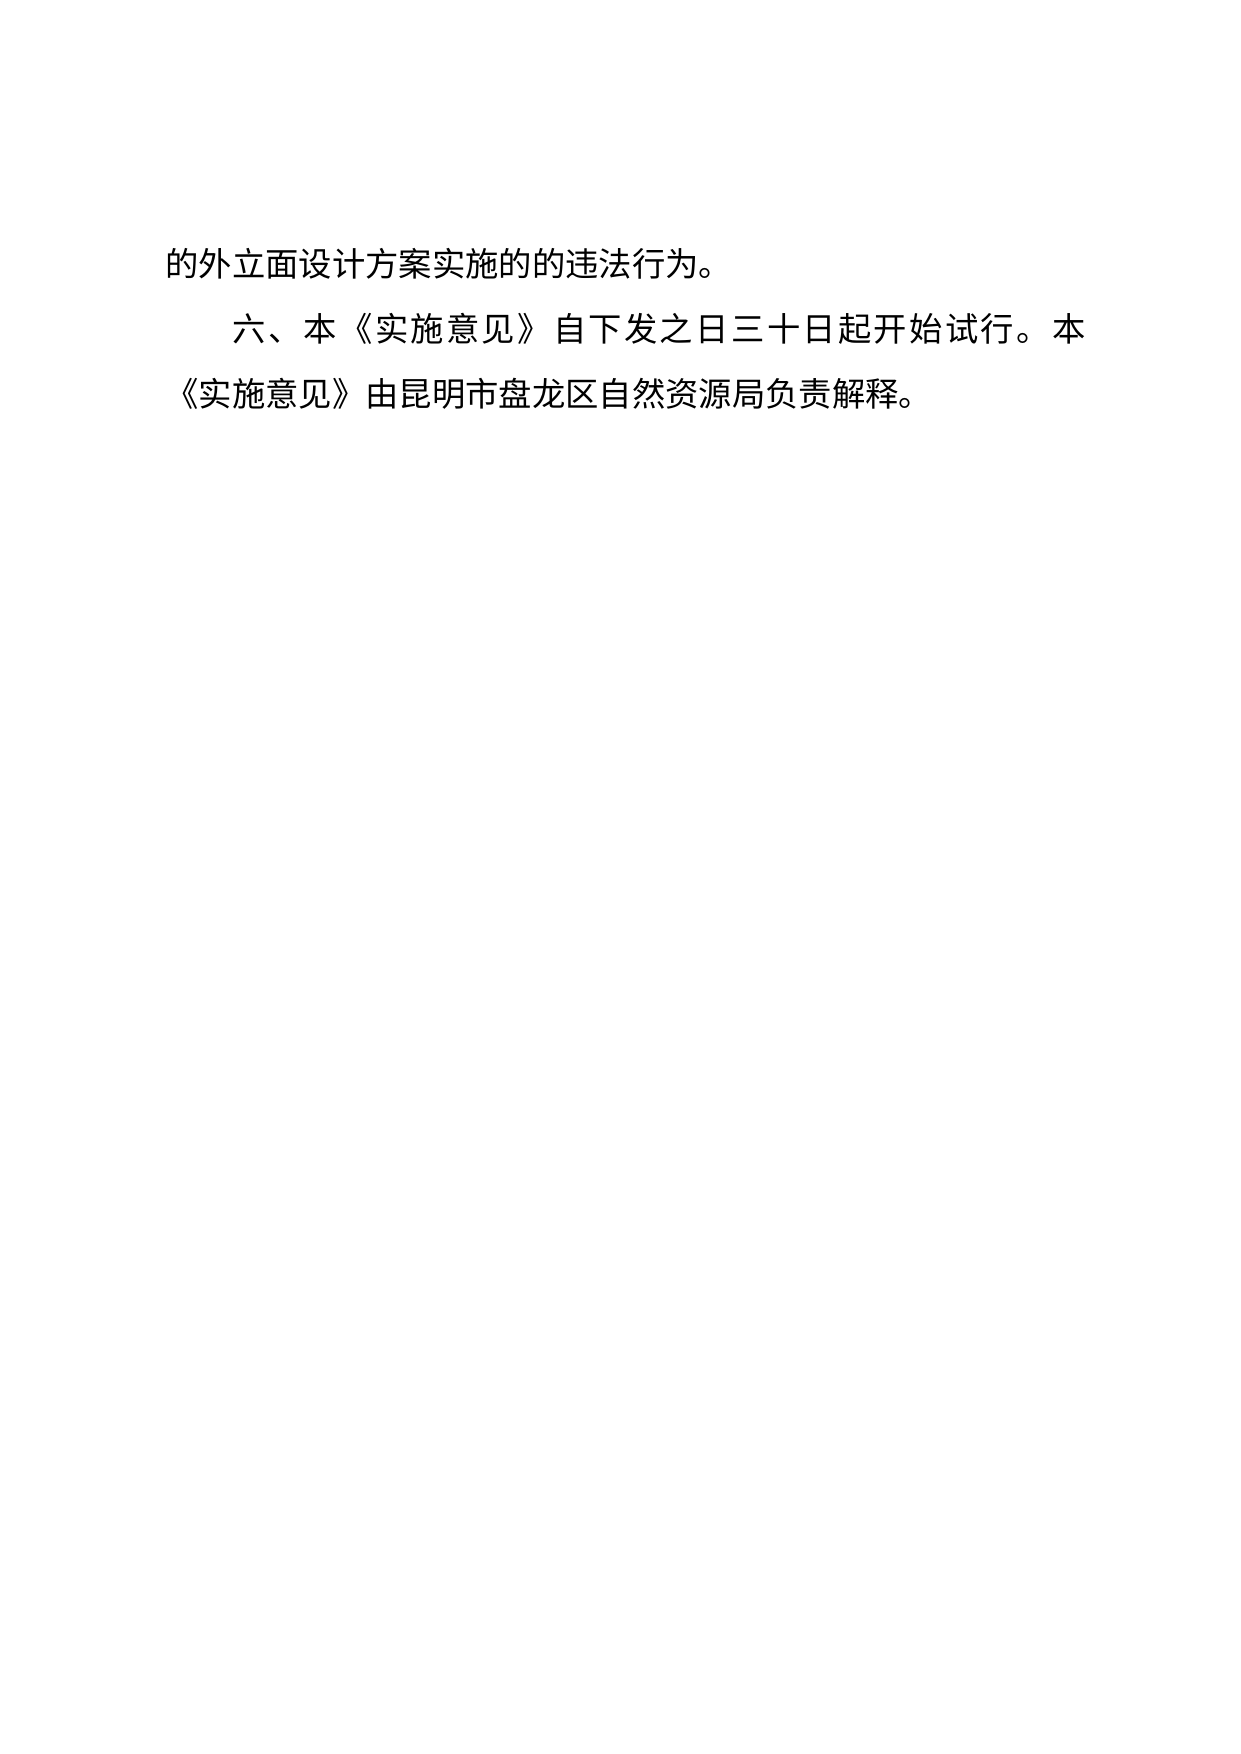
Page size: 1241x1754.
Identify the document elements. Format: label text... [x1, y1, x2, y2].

text 六、本《实施意见》自下发之日三十日起开始试行。本《实施意见》由昆明市盘龙区自然资源局负责解释。 [165, 295, 1087, 425]
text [165, 230, 1087, 295]
